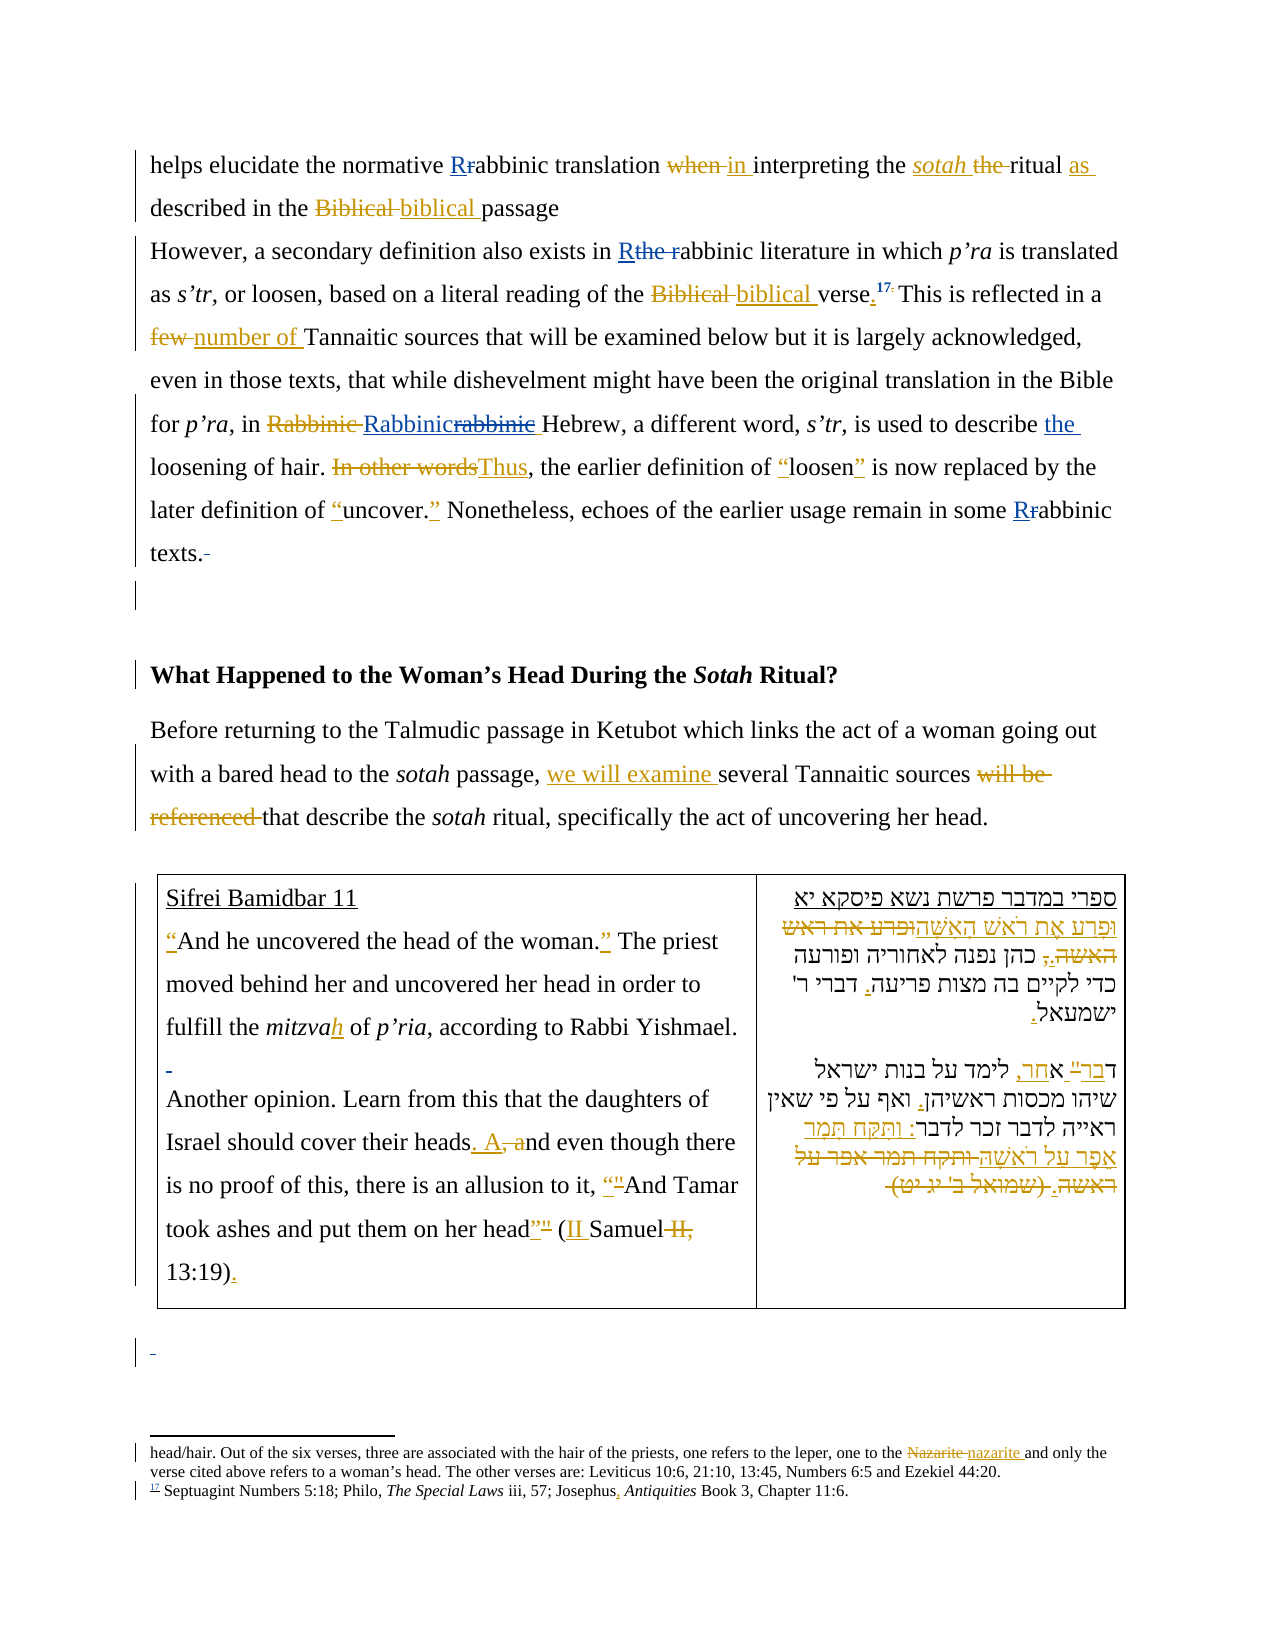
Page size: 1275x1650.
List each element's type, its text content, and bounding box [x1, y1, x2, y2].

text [150, 150, 1125, 222]
text Before returning to the Talmudic passage in Ketubot which links the act of a woman going out with a bared head to the sotah passage, several Tannaitic sources that describe the sotah ritual, specifically the act of uncovering her head. [150, 716, 1125, 831]
table_header ספרי במדבר פרשת נשא פיסקא יא כהן נפנה לאחוריה ופורעה כדי לקיים בה מצות פריעה דברי ר' ישמעאל דא לימד על בנות ישראל שיהו מכסות ראשיהן ואף על פי שאין ראייה לדבר זכר לדבר [757, 875, 1124, 1308]
subtitle What Happened to the Woman’s Head During the Sotah Ritual? [150, 660, 1125, 689]
table_header Sifrei Bamidbar 11 And he uncovered the head of the woman. The priest moved behind her and uncovered her head in order to fulfill the mitzva of p’ria, according to Rabbi Yishmael. Another opinion. Learn from this that the daughters of Israel should cover their headsnd even though there is no proof of this, there is an allusion to it, And Tamar took ashes and put them on her head (Samuel 13:19) [158, 875, 756, 1308]
text However, a secondary definition also exists in abbinic literature in which p’ra is translated as s’tr, or loosen, based on a literal reading of the verse This is reflected in a Tannaitic sources that will be examined below but it is largely acknowledged, even in those texts, that while dishevelment might have been the original translation in the Bible for p’ra, in Hebrew, a different word, s’tr, is used to describe loosening of hair. , the earlier definition of loosen is now replaced by the later definition of uncover. Nonetheless, echoes of the earlier usage remain in some abbinic texts. [150, 236, 1125, 567]
